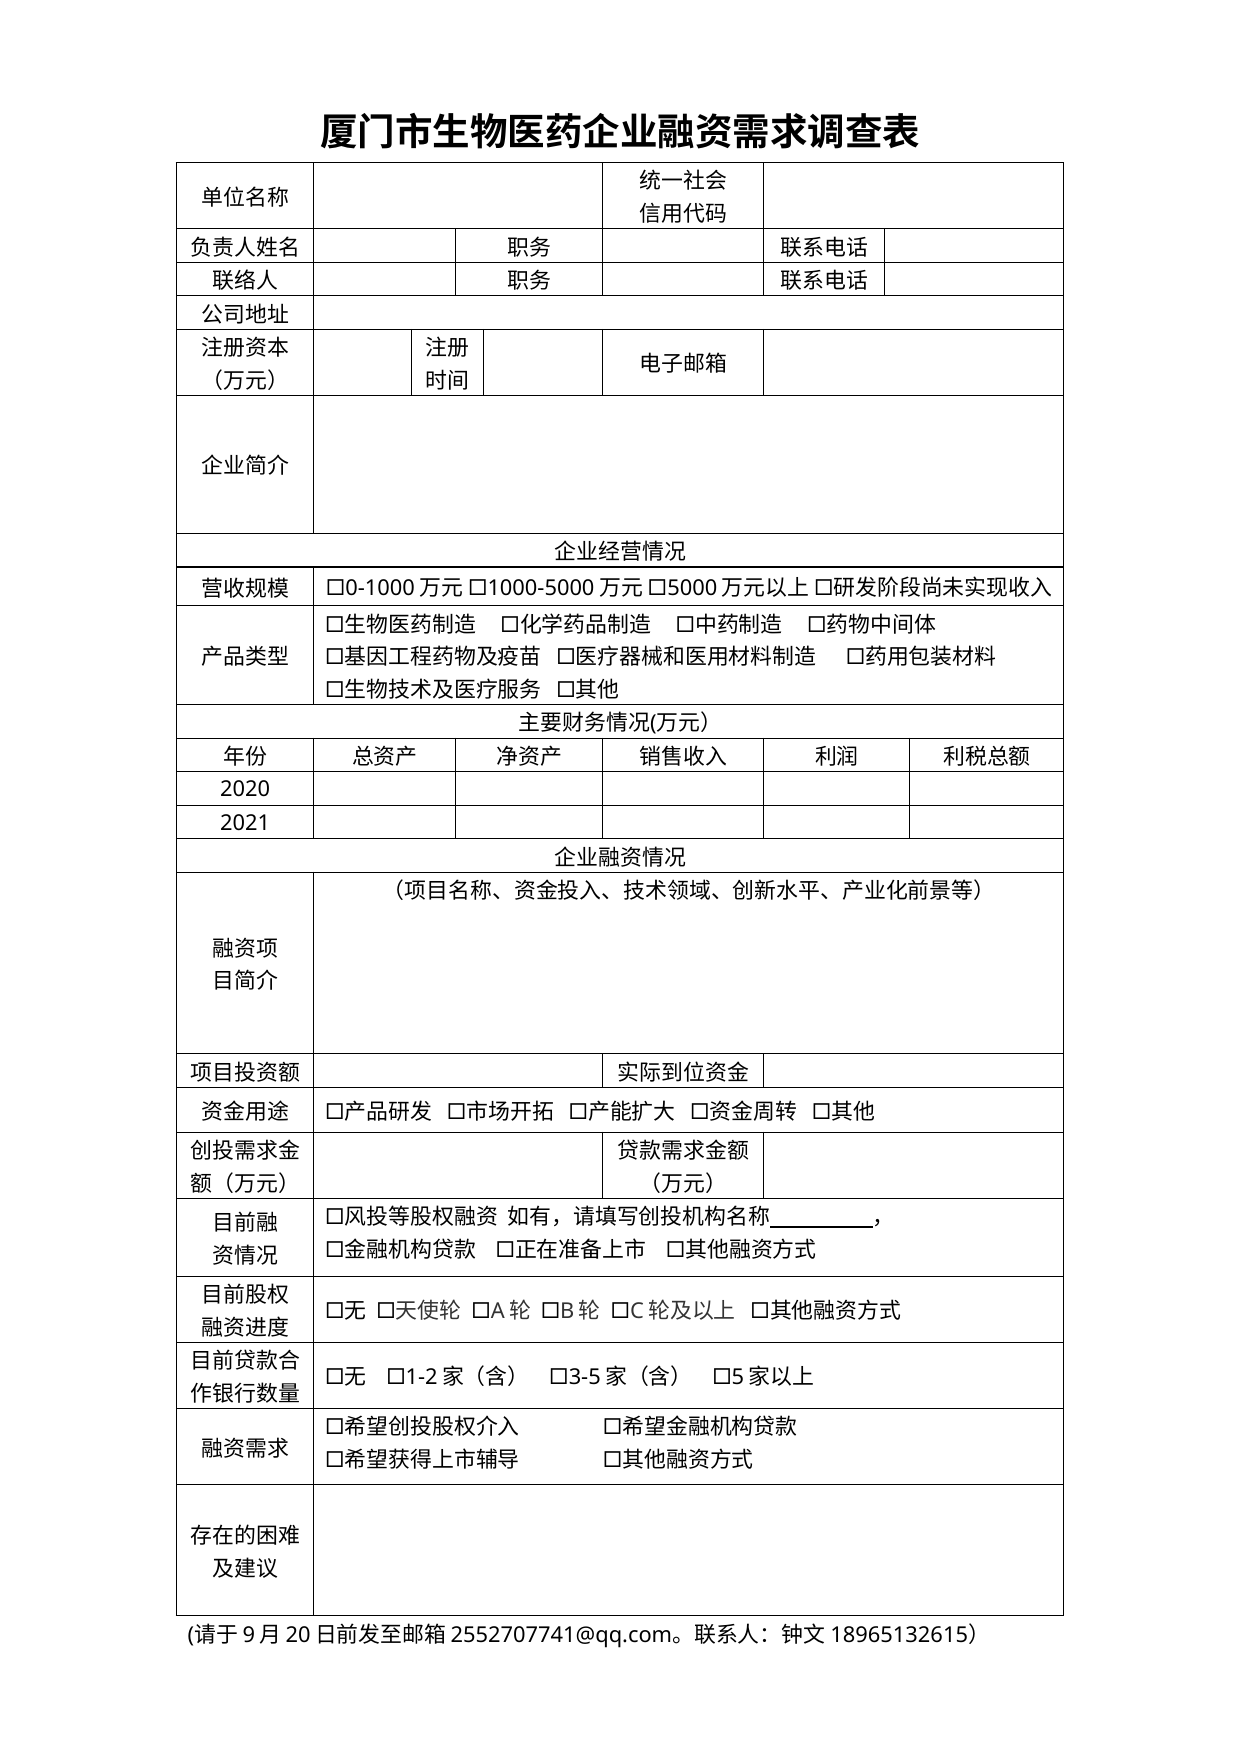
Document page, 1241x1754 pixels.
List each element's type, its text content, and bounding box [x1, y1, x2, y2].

table_cell 注册时间 [412, 330, 483, 395]
text 厦门市生物医药企业融资需求调查表 [187, 97, 1053, 162]
table_cell 无 1-2家（含） 3-5家（含） 5家以上 [314, 1343, 1063, 1408]
table_header 单位名称 [177, 163, 313, 228]
table_cell 0-1000万元 1000-5000万元 5000万元以上 研发阶段尚未实现收入 [314, 568, 1063, 605]
table_header 统一社会 信用代码 [603, 163, 763, 228]
table_cell （项目名称、资金投入、技术领域、创新水平、产业化前景等） [314, 873, 1063, 1053]
table_cell [314, 263, 455, 295]
table_cell 利税总额 [910, 739, 1063, 771]
table_cell 营收规模 [177, 568, 313, 605]
table_cell 产品研发 市场开拓 产能扩大 资金周转 其他 [314, 1088, 1063, 1132]
table_cell 风投等股权融资 如有，请填写创投机构名称 ， 金融机构贷款 正在准备上市 其他融资方式 [314, 1199, 1063, 1276]
table_cell [764, 1133, 1063, 1198]
table_cell 主要财务情况(万元） [177, 705, 1063, 737]
table_cell 融资需求 [177, 1409, 313, 1484]
table_cell [603, 772, 763, 804]
table_cell [484, 330, 602, 395]
table_cell 存在的困难及建议 [177, 1485, 313, 1615]
table_cell 目前融 资情况 [177, 1199, 313, 1276]
table_cell [314, 330, 411, 395]
table_cell [314, 1054, 602, 1087]
table_cell [764, 772, 909, 804]
table_cell 注册资本（万元） [177, 330, 313, 395]
table_cell 公司地址 [177, 296, 313, 329]
table_cell [314, 772, 455, 804]
table_cell 企业融资情况 [177, 839, 1063, 872]
table_cell [885, 263, 1063, 295]
table_cell [764, 330, 1063, 395]
table_cell [603, 806, 763, 838]
table_cell 年份 [177, 739, 313, 771]
table_cell 联络人 [177, 263, 313, 295]
table_cell 职务 [456, 229, 602, 262]
table_cell [314, 1485, 1063, 1615]
table_cell [910, 772, 1063, 804]
table_cell [314, 396, 1063, 533]
table_cell [314, 229, 455, 262]
table_cell 净资产 [456, 739, 602, 771]
table_cell 企业经营情况 [177, 534, 1063, 566]
table_cell 无 天使轮 A轮 B轮 C轮及以上 其他融资方式 [314, 1277, 1063, 1342]
table_cell 实际到位资金 [603, 1054, 763, 1087]
table_cell [603, 263, 763, 295]
table_cell 利润 [764, 739, 909, 771]
table_cell [910, 806, 1063, 838]
table_header [314, 163, 602, 228]
table_cell [314, 1133, 602, 1198]
table_cell [456, 772, 602, 804]
table_cell 电子邮箱 [603, 330, 763, 395]
table_cell [603, 229, 763, 262]
table_cell 销售收入 [603, 739, 763, 771]
table_cell 项目投资额 [177, 1054, 313, 1087]
table_cell [764, 806, 909, 838]
table_cell 贷款需求金额（万元） [603, 1133, 763, 1198]
table_cell 目前贷款合作银行数量 [177, 1343, 313, 1408]
table_header [764, 163, 1063, 228]
table_cell 总资产 [314, 739, 455, 771]
table_cell 希望创投股权介入 希望金融机构贷款 希望获得上市辅导 其他融资方式 [314, 1409, 1063, 1484]
table_cell 职务 [456, 263, 602, 295]
table_cell [764, 1054, 1063, 1087]
table_cell 2021 [177, 806, 313, 838]
table_cell 创投需求金额（万元） [177, 1133, 313, 1198]
table_cell 负责人姓名 [177, 229, 313, 262]
table_cell 生物医药制造 化学药品制造 中药制造 药物中间体 基因工程药物及疫苗 医疗器械和医用材料制造 药用包装材料 生物技术及医疗服务 其他 [314, 606, 1063, 704]
table_cell 2020 [177, 772, 313, 804]
table_cell 联系电话 [764, 229, 884, 262]
table_cell 目前股权 融资进度 [177, 1277, 313, 1342]
table_cell 联系电话 [764, 263, 884, 295]
text (请于9月20日前发至邮箱2552707741@qq.com。联系人：钟文 18965132615） [187, 1616, 1053, 1649]
table_cell [456, 806, 602, 838]
table_cell 资金用途 [177, 1088, 313, 1132]
table_cell [885, 229, 1063, 262]
table_cell 融资项 目简介 [177, 873, 313, 1053]
table_cell [314, 806, 455, 838]
table_cell 产品类型 [177, 606, 313, 704]
table_cell [314, 296, 1063, 329]
table_cell 企业简介 [177, 396, 313, 533]
